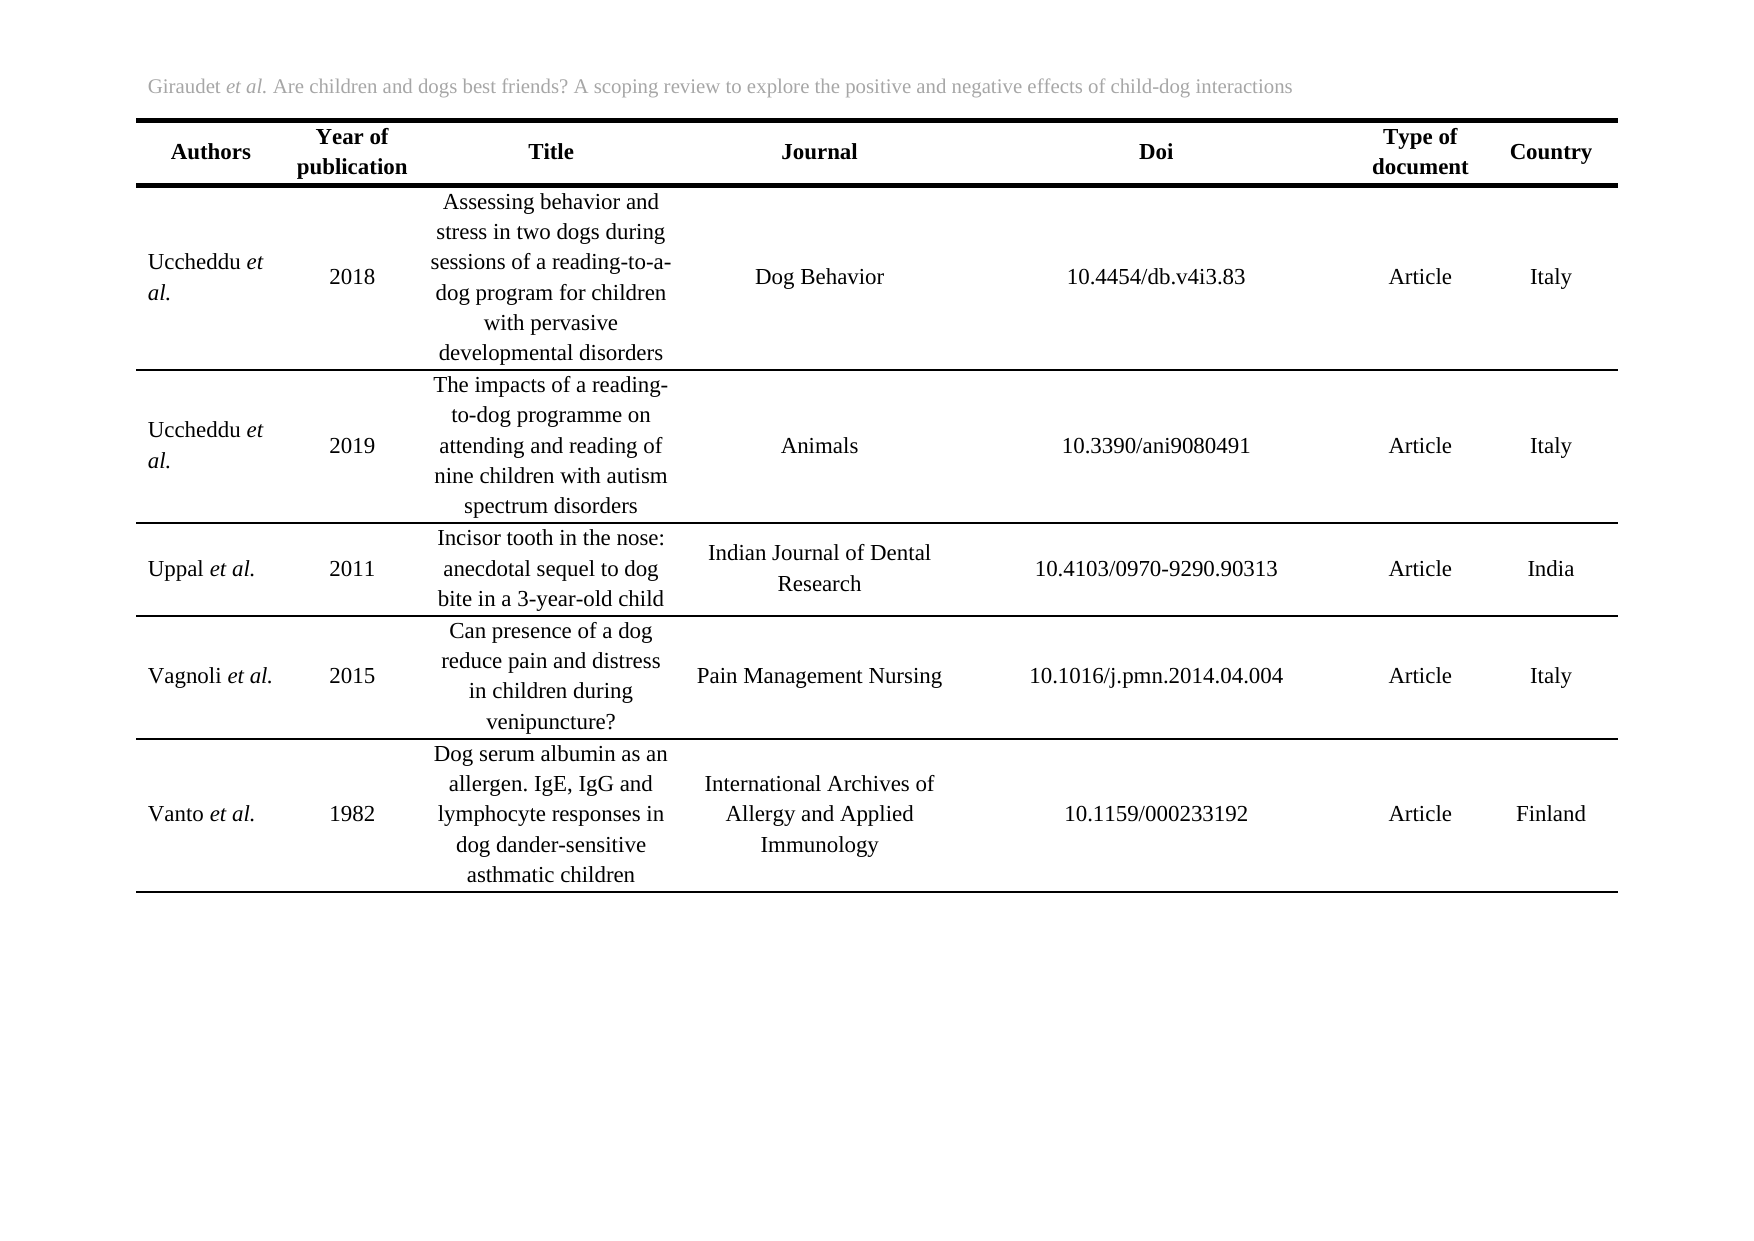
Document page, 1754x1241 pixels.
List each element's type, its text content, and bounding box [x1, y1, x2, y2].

table_header Journal [683, 123, 956, 183]
table_cell Uccheddu et al. [136, 188, 285, 369]
table_cell Incisor tooth in the nose: anecdotal sequel to dog bite in a 3-year-old child [419, 524, 683, 615]
table_cell Vanto et al. [136, 740, 285, 891]
table_header Title [419, 123, 683, 183]
table_cell 10.1159/000233192 [956, 740, 1356, 891]
table_cell Finland [1484, 740, 1617, 891]
table_cell International Archives of Allergy and Applied Immunology [683, 740, 956, 891]
table_cell Uccheddu et al. [136, 371, 285, 522]
table_cell Dog serum albumin as an allergen. IgE, IgG and lymphocyte responses in dog dander-sensitive asthmatic children [419, 740, 683, 891]
table_cell Article [1356, 188, 1484, 369]
table_cell 2015 [285, 617, 419, 738]
table_cell 1982 [285, 740, 419, 891]
table_header Year of publication [285, 123, 419, 183]
table_cell 10.3390/ani9080491 [956, 371, 1356, 522]
table_header Doi [956, 123, 1356, 183]
table_cell The impacts of a reading-to-dog programme on attending and reading of nine children with autism spectrum disorders [419, 371, 683, 522]
table_cell Article [1356, 740, 1484, 891]
table_header Type of document [1356, 123, 1484, 183]
table_cell Article [1356, 524, 1484, 615]
table_cell Can presence of a dog reduce pain and distress in children during venipuncture? [419, 617, 683, 738]
table_cell Indian Journal of Dental Research [683, 524, 956, 615]
table_cell 10.1016/j.pmn.2014.04.004 [956, 617, 1356, 738]
table_cell 2019 [285, 371, 419, 522]
table_cell Italy [1484, 617, 1617, 738]
table_cell Dog Behavior [683, 188, 956, 369]
table_header Authors [136, 123, 285, 183]
table_cell India [1484, 524, 1617, 615]
table_cell Uppal et al. [136, 524, 285, 615]
table_header Country [1484, 123, 1617, 183]
table_cell 2011 [285, 524, 419, 615]
table_cell Article [1356, 371, 1484, 522]
table_cell Italy [1484, 371, 1617, 522]
table_cell 10.4103/0970-9290.90313 [956, 524, 1356, 615]
table_cell Article [1356, 617, 1484, 738]
table_cell Pain Management Nursing [683, 617, 956, 738]
table_cell 10.4454/db.v4i3.83 [956, 188, 1356, 369]
table_cell Italy [1484, 188, 1617, 369]
table_cell Vagnoli et al. [136, 617, 285, 738]
table_cell Animals [683, 371, 956, 522]
table_cell Assessing behavior and stress in two dogs during sessions of a reading-to-a-dog program for children with pervasive developmental disorders [419, 188, 683, 369]
table_cell 2018 [285, 188, 419, 369]
